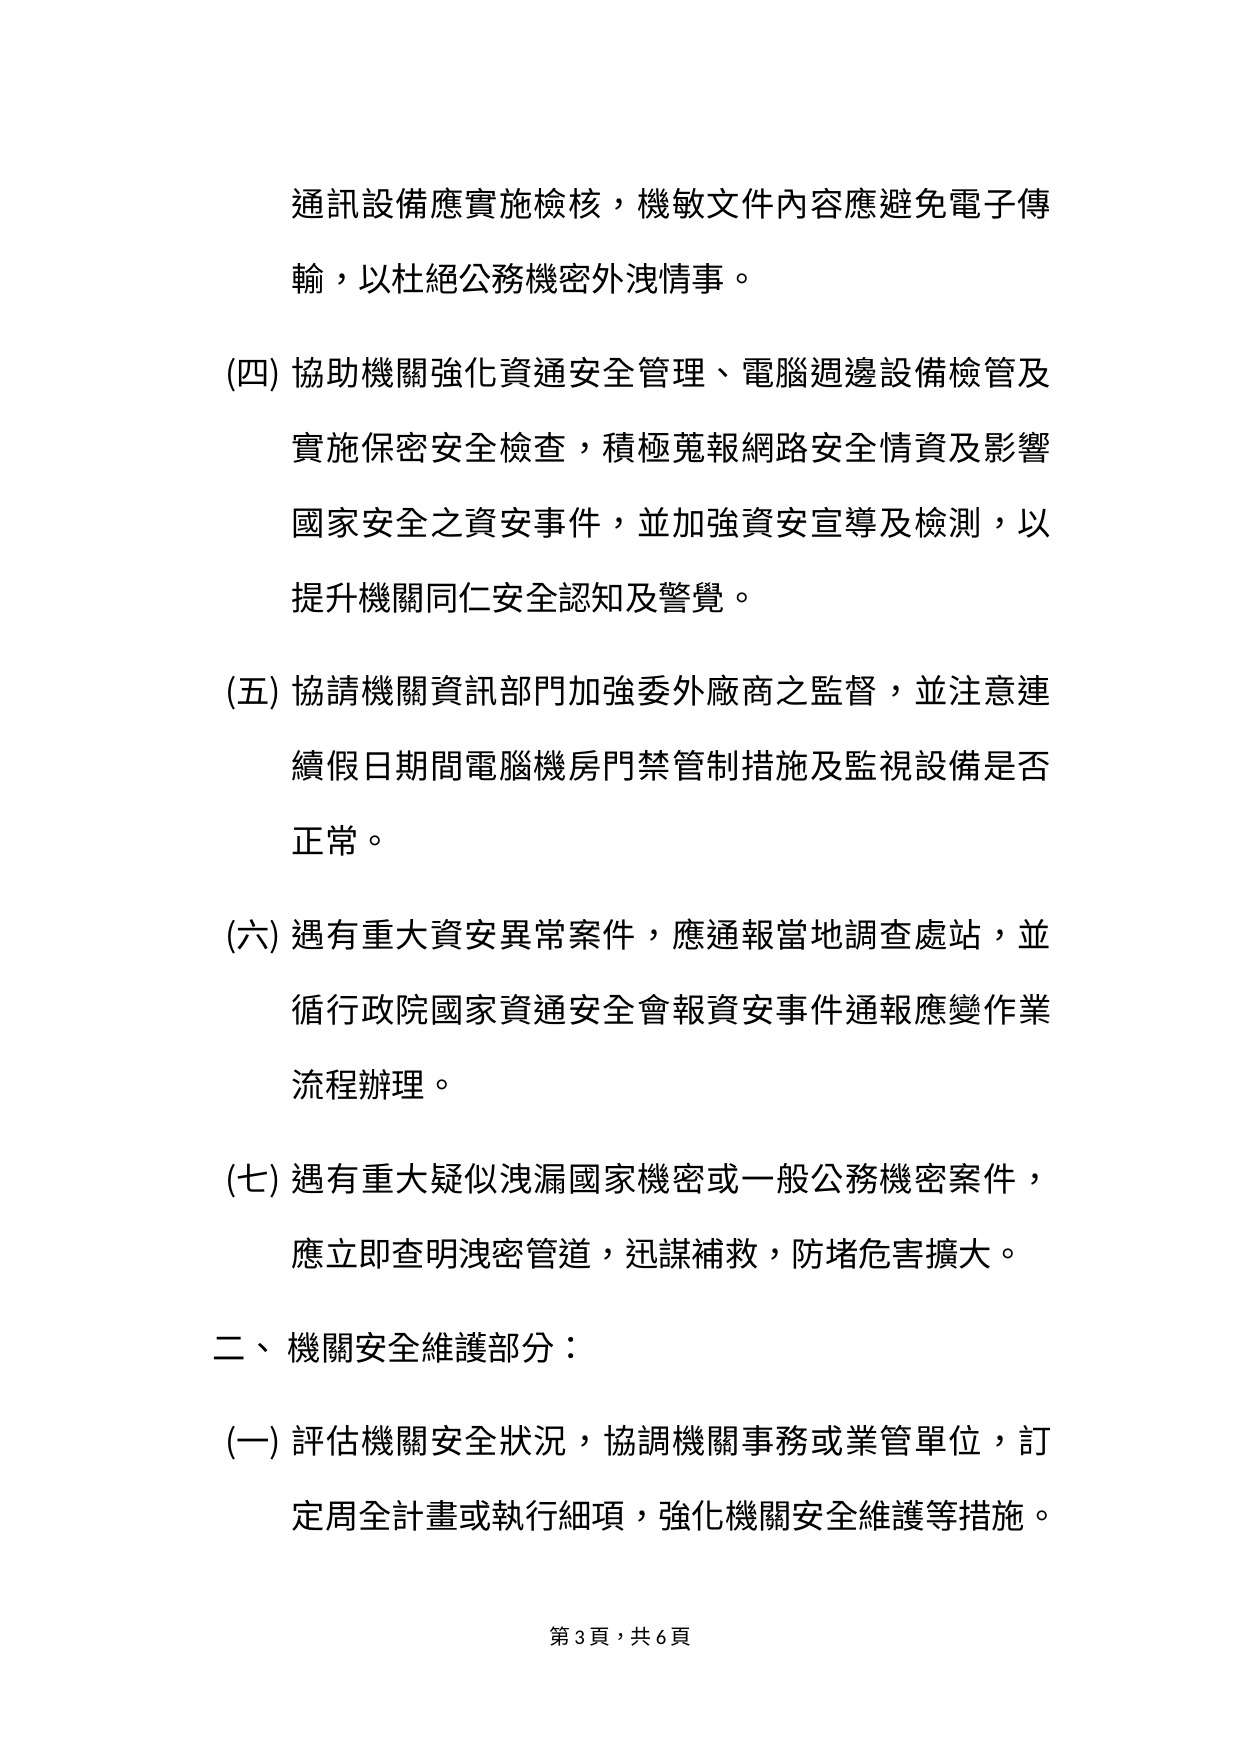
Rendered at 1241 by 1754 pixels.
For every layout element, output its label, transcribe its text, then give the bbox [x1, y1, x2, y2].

list 機關安全維護部分： [212, 1308, 1053, 1383]
list 遇有重大資安異常案件，應通報當地調查處站，並循行政院國家資通安全會報資安事件通報應變作業流程辦理。 [225, 896, 1053, 1121]
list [225, 164, 1053, 314]
list 遇有重大疑似洩漏國家機密或一般公務機密案件，應立即查明洩密管道，迅謀補救，防堵危害擴大。 [225, 1139, 1053, 1289]
list 協請機關資訊部門加強委外廠商之監督，並注意連續假日期間電腦機房門禁管制措施及監視設備是否正常。 [225, 652, 1053, 877]
list 協助機關強化資通安全管理、電腦週邊設備檢管及實施保密安全檢查，積極蒐報網路安全情資及影響國家安全之資安事件，並加強資安宣導及檢測，以提升機關同仁安全認知及警覺。 [225, 333, 1053, 633]
list 評估機關安全狀況，協調機關事務或業管單位，訂定周全計畫或執行細項，強化機關安全維護等措施。 [225, 1402, 1053, 1552]
